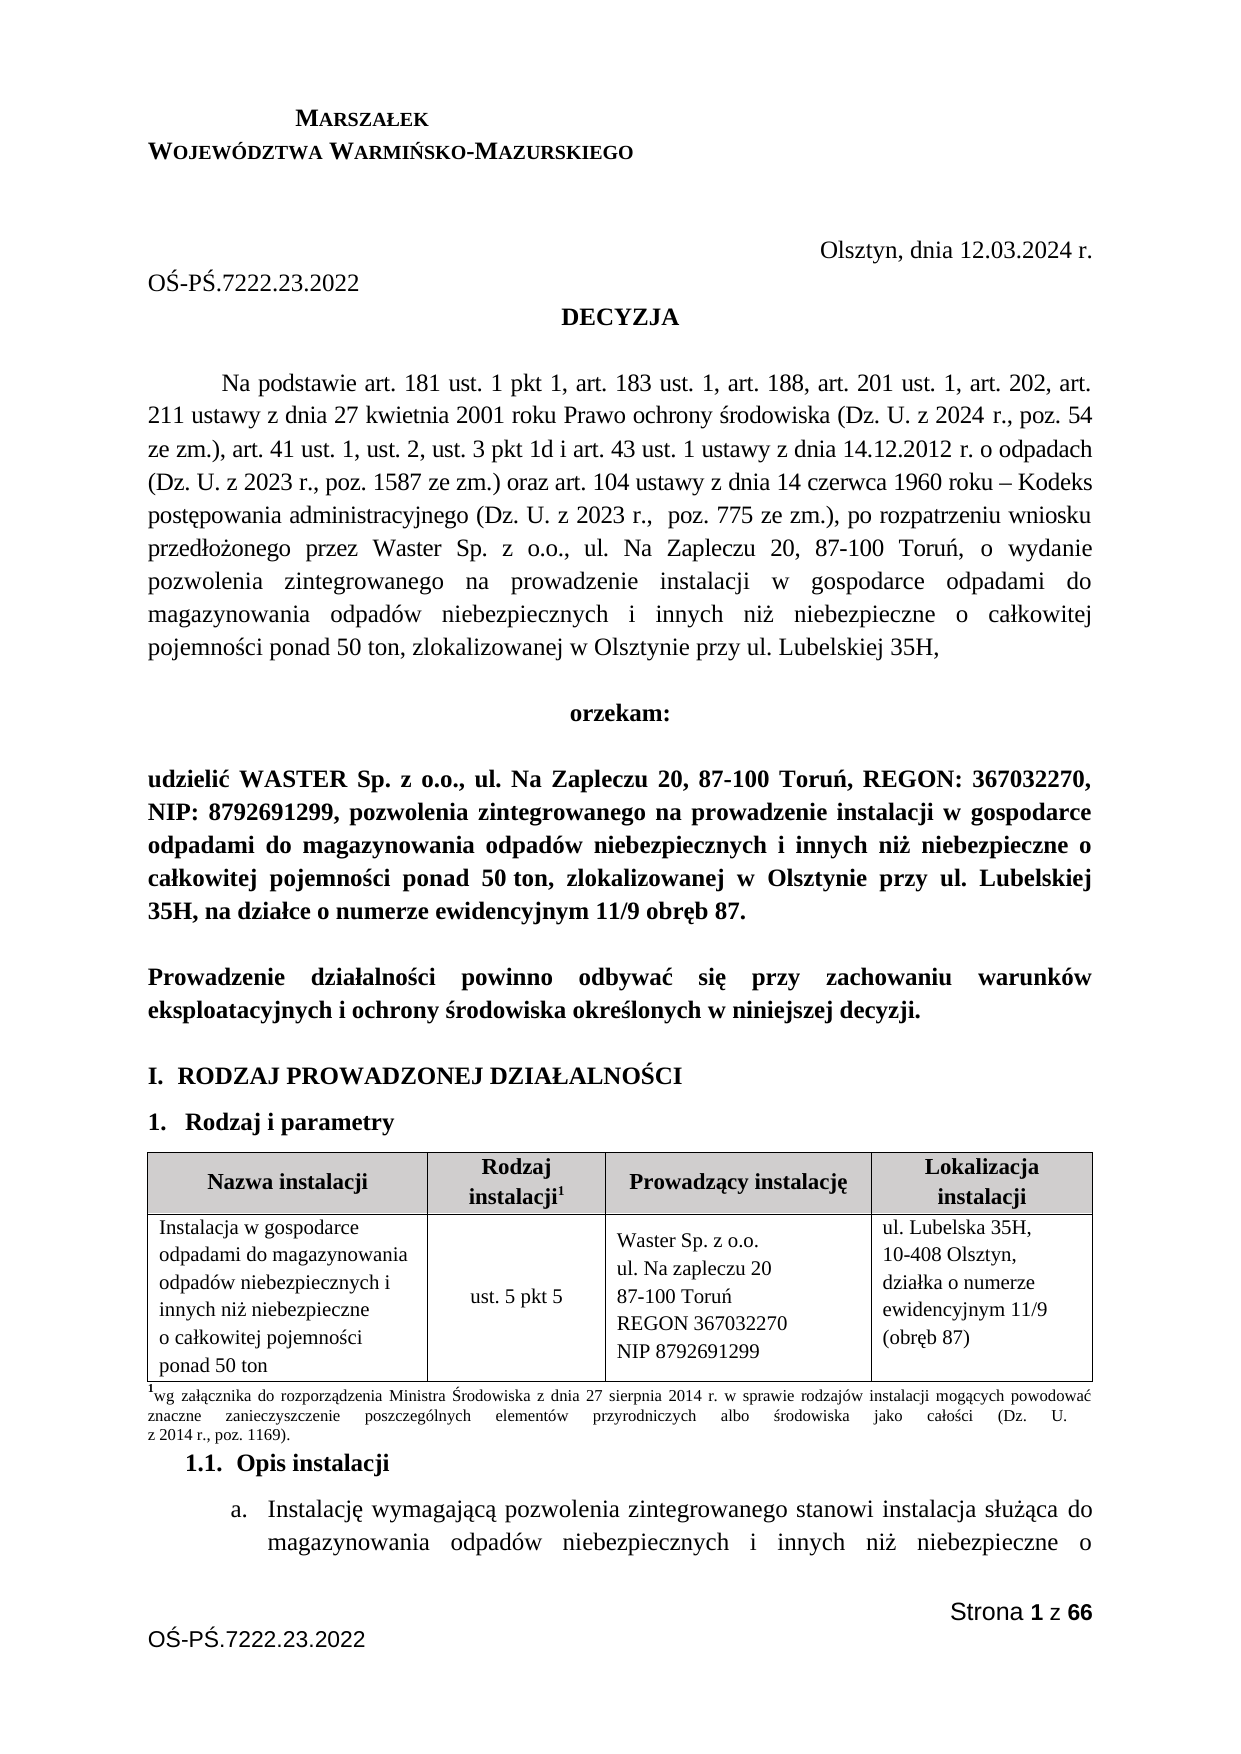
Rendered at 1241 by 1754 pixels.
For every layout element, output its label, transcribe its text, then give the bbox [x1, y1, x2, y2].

text OŚ-PŚ.7222.23.2022 [148, 268, 1093, 297]
table_header Lokalizacja instalacji [872, 1153, 1092, 1213]
text Olsztyn, dnia 12.03.2024 r. [654, 236, 1093, 264]
text DECYZJA [148, 302, 1093, 330]
text Marszałek [221, 103, 1093, 132]
table_header Nazwa instalacji [148, 1153, 427, 1213]
table_header Rodzaj instalacji1 [428, 1153, 605, 1213]
list Opis instalacji [185, 1448, 1093, 1477]
list RODZAJ PROWADZONEJ DZIAŁALNOŚCI [148, 1061, 1093, 1090]
text Prowadzenie działalności powinno odbywać się przy zachowaniu warunków eksploatacyjnych i ochrony środowiska określonych w niniejszej decyzji. [148, 962, 1093, 1024]
table_cell Instalacja w gospodarce odpadami do magazynowania odpadów niebezpiecznych i innych niż niebezpieczne o całkowitej pojemności ponad 50 ton [148, 1215, 427, 1381]
text Na podstawie art. 181 ust. 1 pkt 1, art. 183 ust. 1, art. 188, art. 201 ust. 1, art. 202, art. 211 ustawy z dnia 27 kwietnia 2001 roku Prawo ochrony środowiska (Dz. U. z 2024 r., poz. 54 ze zm.), art. 41 ust. 1, ust. 2, ust. 3 pkt 1d i art. 43 ust. 1 ustawy z dnia 14.12.2012 r. o odpadach (Dz. U. z 2023 r., poz. 1587 ze zm.) oraz art. 104 ustawy z dnia 14 czerwca 1960 roku – Kodeks postępowania administracyjnego (Dz. U. z 2023 r., poz. 775 ze zm.), po rozpatrzeniu wniosku przedłożonego przez Waster Sp. z o.o., ul. Na Zapleczu 20, 87-100 Toruń, o wydanie pozwolenia zintegrowanego na prowadzenie instalacji w gospodarce odpadami do magazynowania odpadów niebezpiecznych i innych niż niebezpieczne o całkowitej pojemności ponad 50 ton, zlokalizowanej w Olsztynie przy ul. Lubelskiej 35H, [148, 368, 1093, 661]
table_cell Waster Sp. z o.o. ul. Na zapleczu 20 87-100 Toruń REGON 367032270 NIP 8792691299 [606, 1215, 871, 1381]
text 1wg załącznika do rozporządzenia Ministra Środowiska z dnia 27 sierpnia 2014 r. w sprawie rodzajów instalacji mogących powodować znaczne zanieczyszczenie poszczególnych elementów przyrodniczych albo środowiska jako całości (Dz. U. z 2014 r., poz. 1169). [148, 1382, 1093, 1444]
list Rodzaj i parametry [148, 1107, 1093, 1135]
text Województwa Warmińsko-Mazurskiego [148, 136, 1093, 165]
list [230, 1494, 1093, 1556]
text orzekam: [148, 698, 1093, 727]
table_header Prowadzący instalację [606, 1153, 871, 1213]
text udzielić WASTER Sp. z o.o., ul. Na Zapleczu 20, 87-100 Toruń, REGON: 367032270, NIP: 8792691299, pozwolenia zintegrowanego na prowadzenie instalacji w gospodarce odpadami do magazynowania odpadów niebezpiecznych i innych niż niebezpieczne o całkowitej pojemności ponad 50 ton, zlokalizowanej w Olsztynie przy ul. Lubelskiej 35H, na działce o numerze ewidencyjnym 11/9 obręb 87. [148, 764, 1093, 925]
table_cell ul. Lubelska 35H, 10-408 Olsztyn, działka o numerze ewidencyjnym 11/9 (obręb 87) [872, 1215, 1092, 1381]
table_cell ust. 5 pkt 5 [428, 1215, 605, 1381]
